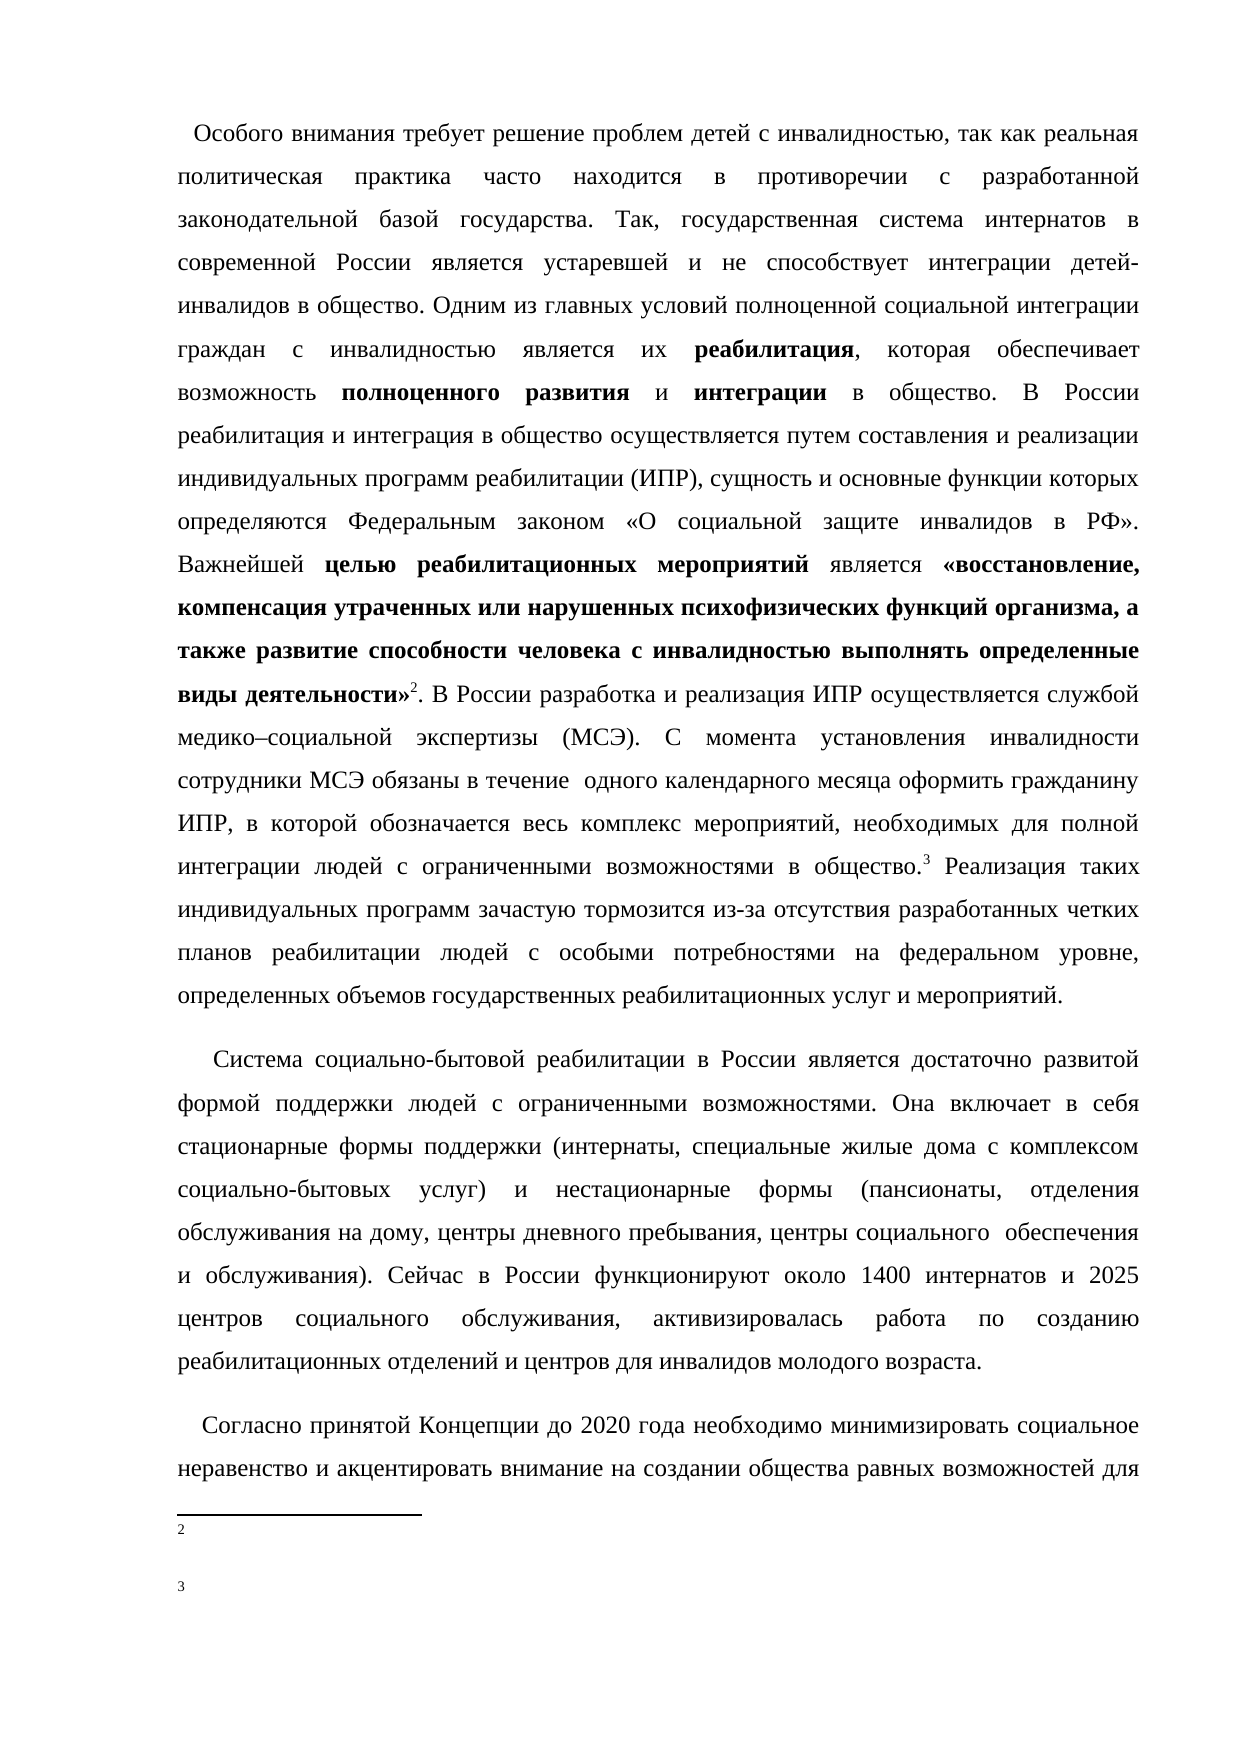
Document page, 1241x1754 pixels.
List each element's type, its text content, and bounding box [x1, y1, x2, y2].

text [177, 1410, 1140, 1482]
text Система социально-бытовой реабилитации в России является достаточно развитой формой поддержки людей с ограниченными возможностями. Она включает в себя стационарные формы поддержки (интернаты, специальные жилые дома с комплексом социально-бытовых услуг) и нестационарные формы (пансионаты, отделения обслуживания на дому, центры дневного пребывания, центры социального обеспечения и обслуживания). Сейчас в России функционируют около 1400 интернатов и 2025 центров социального обслуживания, активизировалась работа по созданию реабилитационных отделений и центров для инвалидов молодого возраста. [177, 1044, 1140, 1375]
text Особого внимания требует решение проблем детей с инвалидностью, так как реальная политическая практика часто находится в противоречии с разработанной законодательной базой государства. Так, государственная система интернатов в современной России является устаревшей и не способствует интеграции детей-инвалидов в общество. Одним из главных условий полноценной социальной интеграции граждан с инвалидностью является их реабилитация, которая обеспечивает возможность полноценного развития и интеграции в общество. В России реабилитация и интеграция в общество осуществляется путем составления и реализации индивидуальных программ реабилитации (ИПР), сущность и основные функции которых определяются Федеральным законом «О социальной защите инвалидов в РФ». Важнейшей целью реабилитационных мероприятий является «восстановление, компенсация утраченных или нарушенных психофизических функций организма, а также развитие способности человека с инвалидностью выполнять определенные виды деятельности». В России разработка и реализация ИПР осуществляется службой медико–социальной экспертизы (МСЭ). С момента установления инвалидности сотрудники МСЭ обязаны в течение одного календарного месяца оформить гражданину ИПР, в которой обозначается весь комплекс мероприятий, необходимых для полной интеграции людей с ограниченными возможностями в общество. Реализация таких индивидуальных программ зачастую тормозится из-за отсутствия разработанных четких планов реабилитации людей с особыми потребностями на федеральном уровне, определенных объемов государственных реабилитационных услуг и мероприятий. [177, 118, 1140, 1009]
